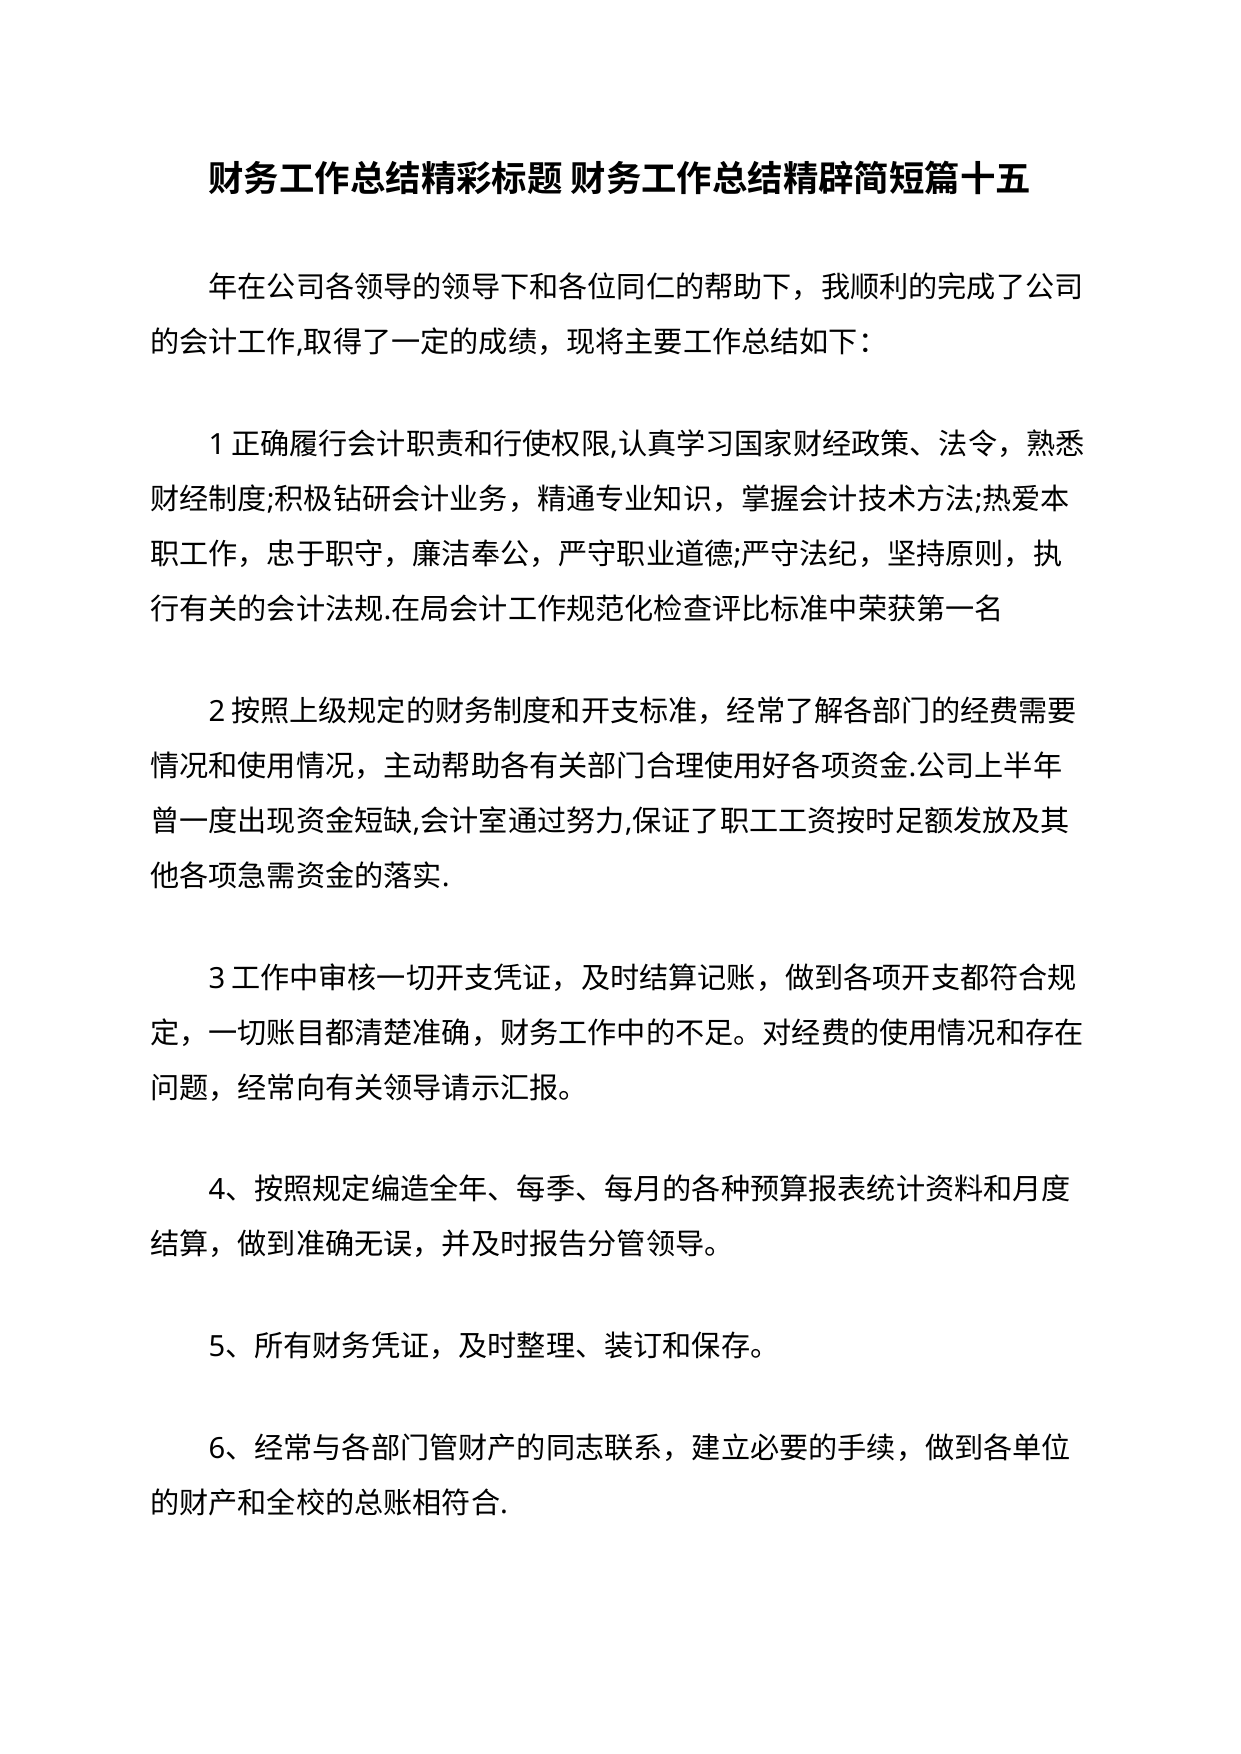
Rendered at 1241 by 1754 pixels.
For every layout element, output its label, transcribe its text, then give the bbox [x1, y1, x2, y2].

text 5、所有财务凭证，及时整理、装订和保存。 [150, 1323, 1090, 1365]
text 6、经常与各部门管财产的同志联系，建立必要的手续，做到各单位的财产和全校的总账相符合. [150, 1425, 1090, 1522]
text 4、按照规定编造全年、每季、每月的各种预算报表统计资料和月度结算，做到准确无误，并及时报告分管领导。 [150, 1166, 1090, 1263]
text 3工作中审核一切开支凭证，及时结算记账，做到各项开支都符合规定，一切账目都清楚准确，财务工作中的不足。对经费的使用情况和存在问题，经常向有关领导请示汇报。 [150, 954, 1090, 1106]
text 2按照上级规定的财务制度和开支标准，经常了解各部门的经费需要情况和使用情况，主动帮助各有关部门合理使用好各项资金.公司上半年曾一度出现资金短缺,会计室通过努力,保证了职工工资按时足额发放及其他各项急需资金的落实. [150, 687, 1090, 895]
text 1正确履行会计职责和行使权限,认真学习国家财经政策、法令，熟悉财经制度;积极钻研会计业务，精通专业知识，掌握会计技术方法;热爱本职工作，忠于职守，廉洁奉公，严守职业道德;严守法纪，坚持原则，执行有关的会计法规.在局会计工作规范化检查评比标准中荣获第一名 [150, 420, 1090, 628]
text 财务工作总结精彩标题 财务工作总结精辟简短篇十五 [150, 150, 1090, 201]
text 年在公司各领导的领导下和各位同仁的帮助下，我顺利的完成了公司的会计工作,取得了一定的成绩，现将主要工作总结如下： [150, 263, 1090, 361]
